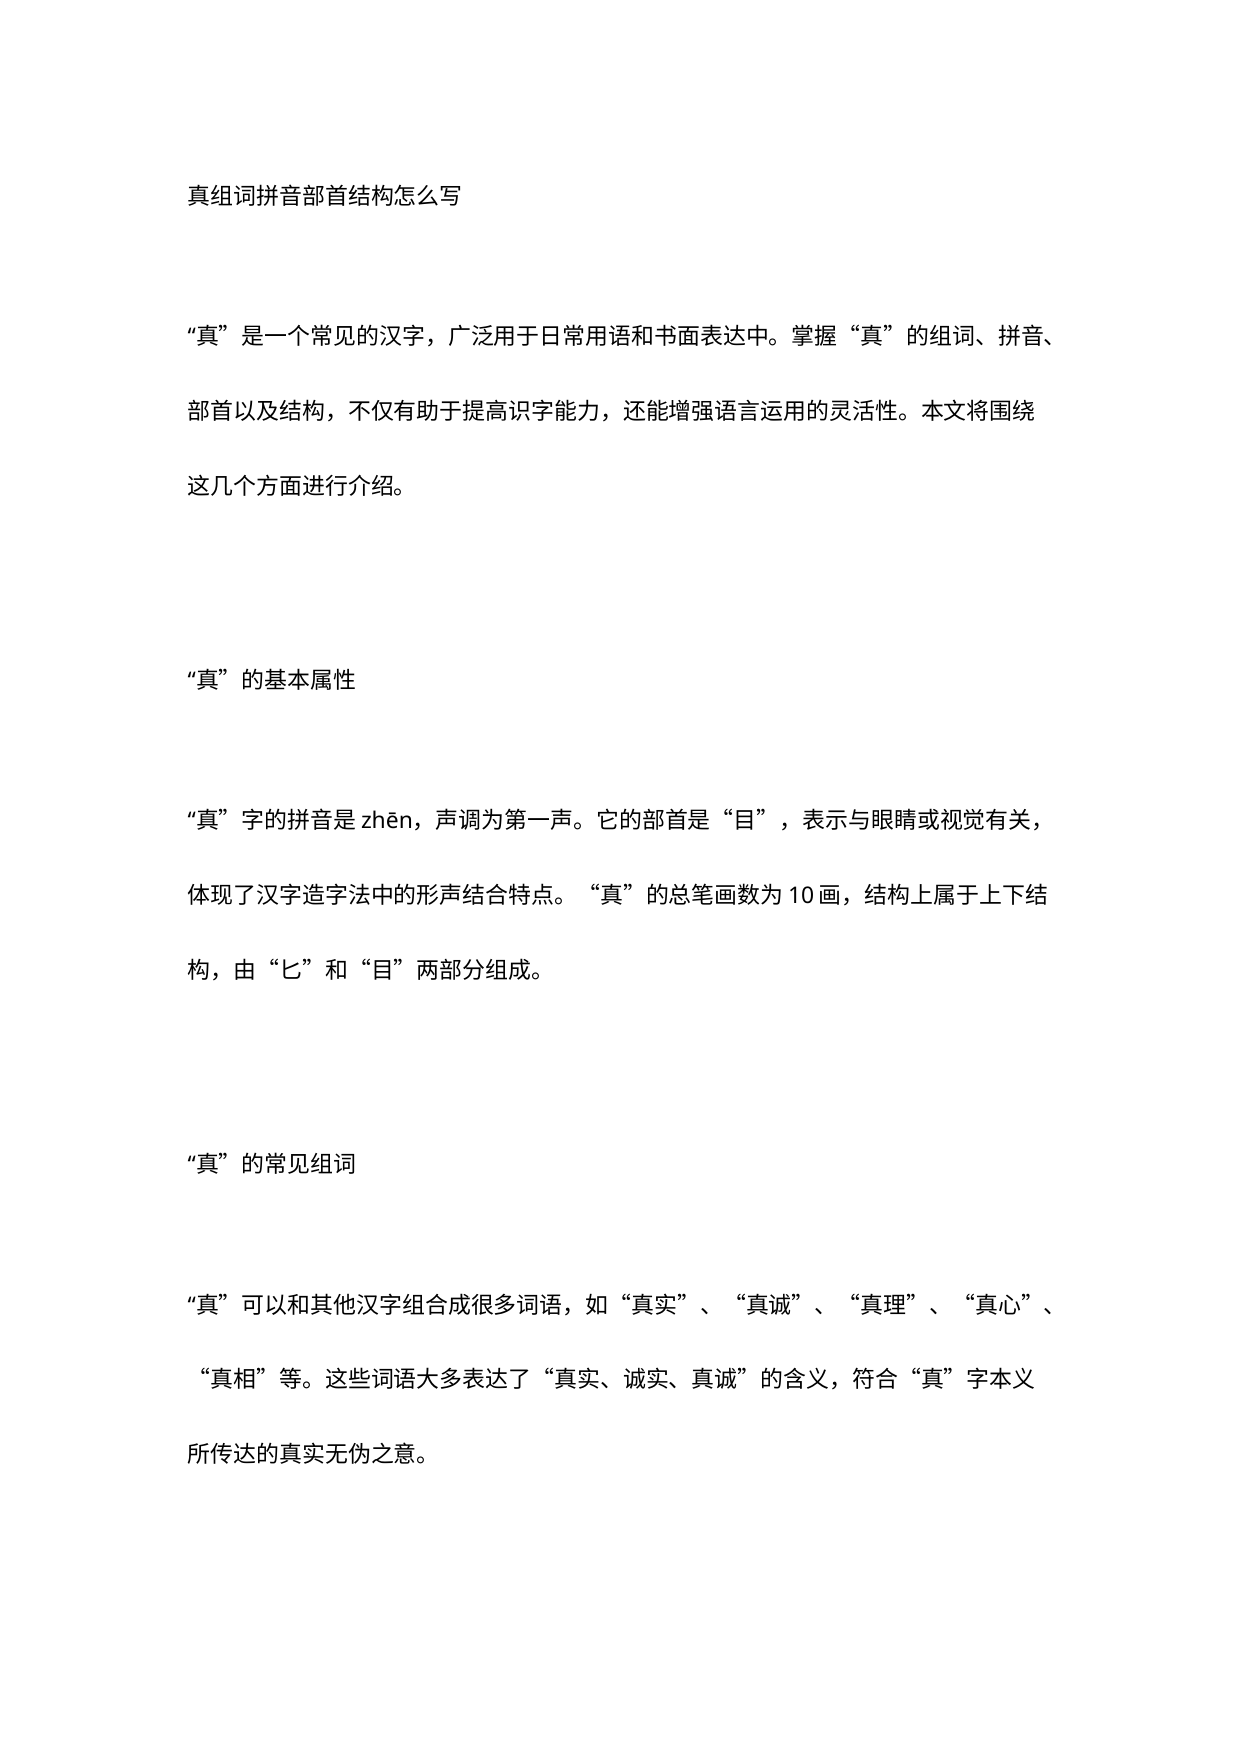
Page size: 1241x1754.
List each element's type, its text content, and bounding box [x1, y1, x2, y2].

text “真”字的拼音是zhēn，声调为第一声。它的部首是“目”，表示与眼睛或视觉有关，体现了汉字造字法中的形声结合特点。“真”的总笔画数为10画，结构上属于上下结构，由“匕”和“目”两部分组成。 [187, 787, 1053, 1001]
text “真”可以和其他汉字组合成很多词语，如“真实”、“真诚”、“真理”、“真心”、“真相”等。这些词语大多表达了“真实、诚实、真诚”的含义，符合“真”字本义所传达的真实无伪之意。 [187, 1271, 1053, 1485]
text “真”的常见组词 [187, 1130, 1053, 1195]
text 真组词拼音部首结构怎么写 [187, 162, 1053, 227]
text “真”的基本属性 [187, 646, 1053, 711]
text “真”是一个常见的汉字，广泛用于日常用语和书面表达中。掌握“真”的组词、拼音、部首以及结构，不仅有助于提高识字能力，还能增强语言运用的灵活性。本文将围绕这几个方面进行介绍。 [187, 302, 1053, 517]
